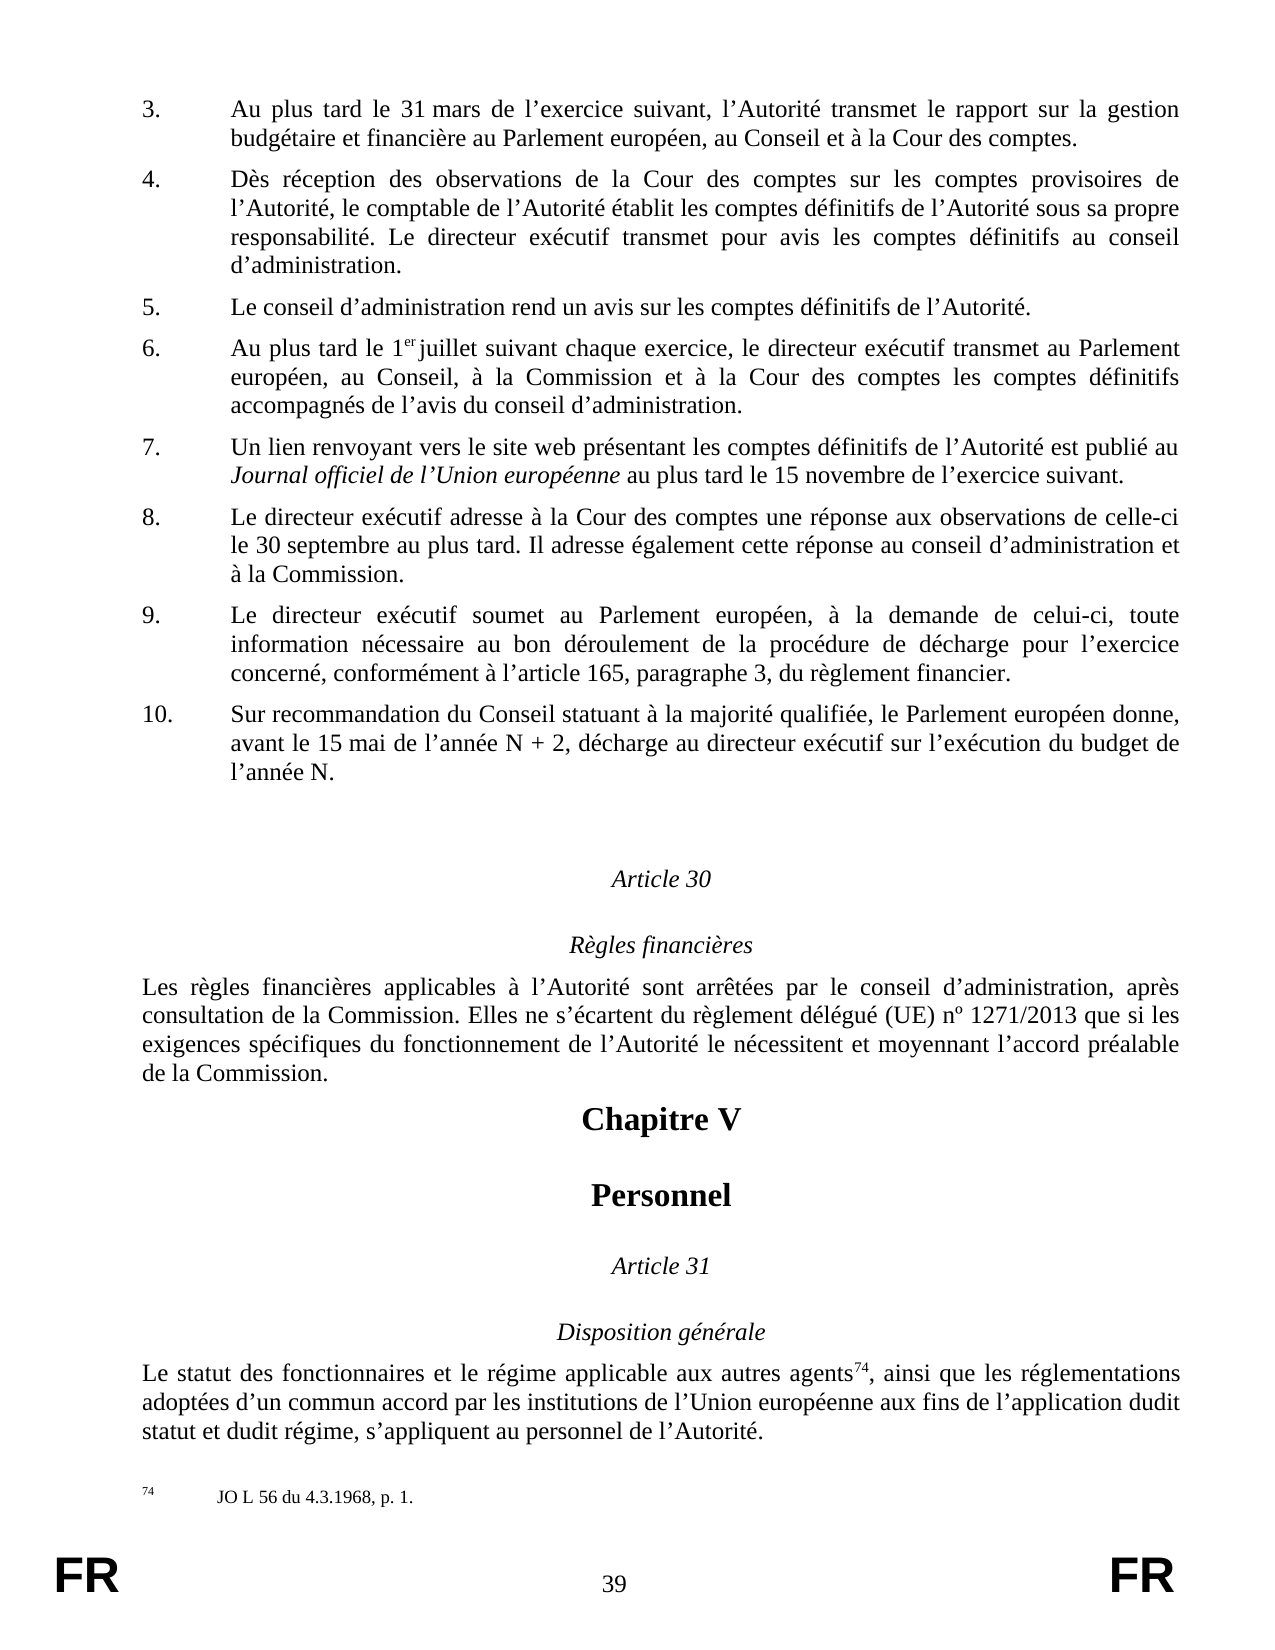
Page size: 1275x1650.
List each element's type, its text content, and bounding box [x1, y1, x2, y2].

text Disposition générale [142, 1317, 1181, 1346]
text 5. Le conseil d’administration rend un avis sur les comptes définitifs de l’Autorité. [142, 292, 1181, 321]
text Article 31 [142, 1251, 1181, 1280]
text Les règles financières applicables à l’Autorité sont arrêtées par le conseil d’administration, après consultation de la Commission. Elles ne s’écartent du règlement délégué (UE) nº 1271/2013 que si les exigences spécifiques du fonctionnement de l’Autorité le nécessitent et moyennant l’accord préalable de la Commission. [142, 972, 1181, 1087]
text 7. Un lien renvoyant vers le site web présentant les comptes définitifs de l’Autorité est publié au Journal officiel de l’Union européenne au plus tard le 15 novembre de l’exercice suivant. [142, 432, 1181, 489]
text 8. Le directeur exécutif adresse à la Cour des comptes une réponse aux observations de celle-ci le 30 septembre au plus tard. Il adresse également cette réponse au conseil d’administration et à la Commission. [142, 502, 1181, 588]
title Personnel [142, 1175, 1181, 1213]
title Chapitre V [142, 1099, 1181, 1138]
text 9. Le directeur exécutif soumet au Parlement européen, à la demande de celui-ci, toute information nécessaire au bon déroulement de la procédure de décharge pour l’exercice concerné, conformément à l’article 165, paragraphe 3, du règlement financier. [142, 601, 1181, 687]
text 3. Au plus tard le 31 mars de l’exercice suivant, l’Autorité transmet le rapport sur la gestion budgétaire et financière au Parlement européen, au Conseil et à la Cour des comptes. [142, 94, 1181, 152]
text 10. Sur recommandation du Conseil statuant à la majorité qualifiée, le Parlement européen donne, avant le 15 mai de l’année N + 2, décharge au directeur exécutif sur l’exécution du budget de l’année N. [142, 699, 1181, 786]
text 4. Dès réception des observations de la Cour des comptes sur les comptes provisoires de l’Autorité, le comptable de l’Autorité établit les comptes définitifs de l’Autorité sous sa propre responsabilité. Le directeur exécutif transmet pour avis les comptes définitifs au conseil d’administration. [142, 164, 1181, 279]
text Le statut des fonctionnaires et le régime applicable aux autres agents, ainsi que les réglementations adoptées d’un commun accord par les institutions de l’Union européenne aux fins de l’application dudit statut et dudit régime, s’appliquent au personnel de l’Autorité. [142, 1358, 1181, 1445]
text 6. Au plus tard le 1er juillet suivant chaque exercice, le directeur exécutif transmet au Parlement européen, au Conseil, à la Commission et à la Cour des comptes les comptes définitifs accompagnés de l’avis du conseil d’administration. [142, 333, 1181, 419]
text Règles financières [142, 931, 1181, 959]
text Article 30 [142, 864, 1181, 893]
